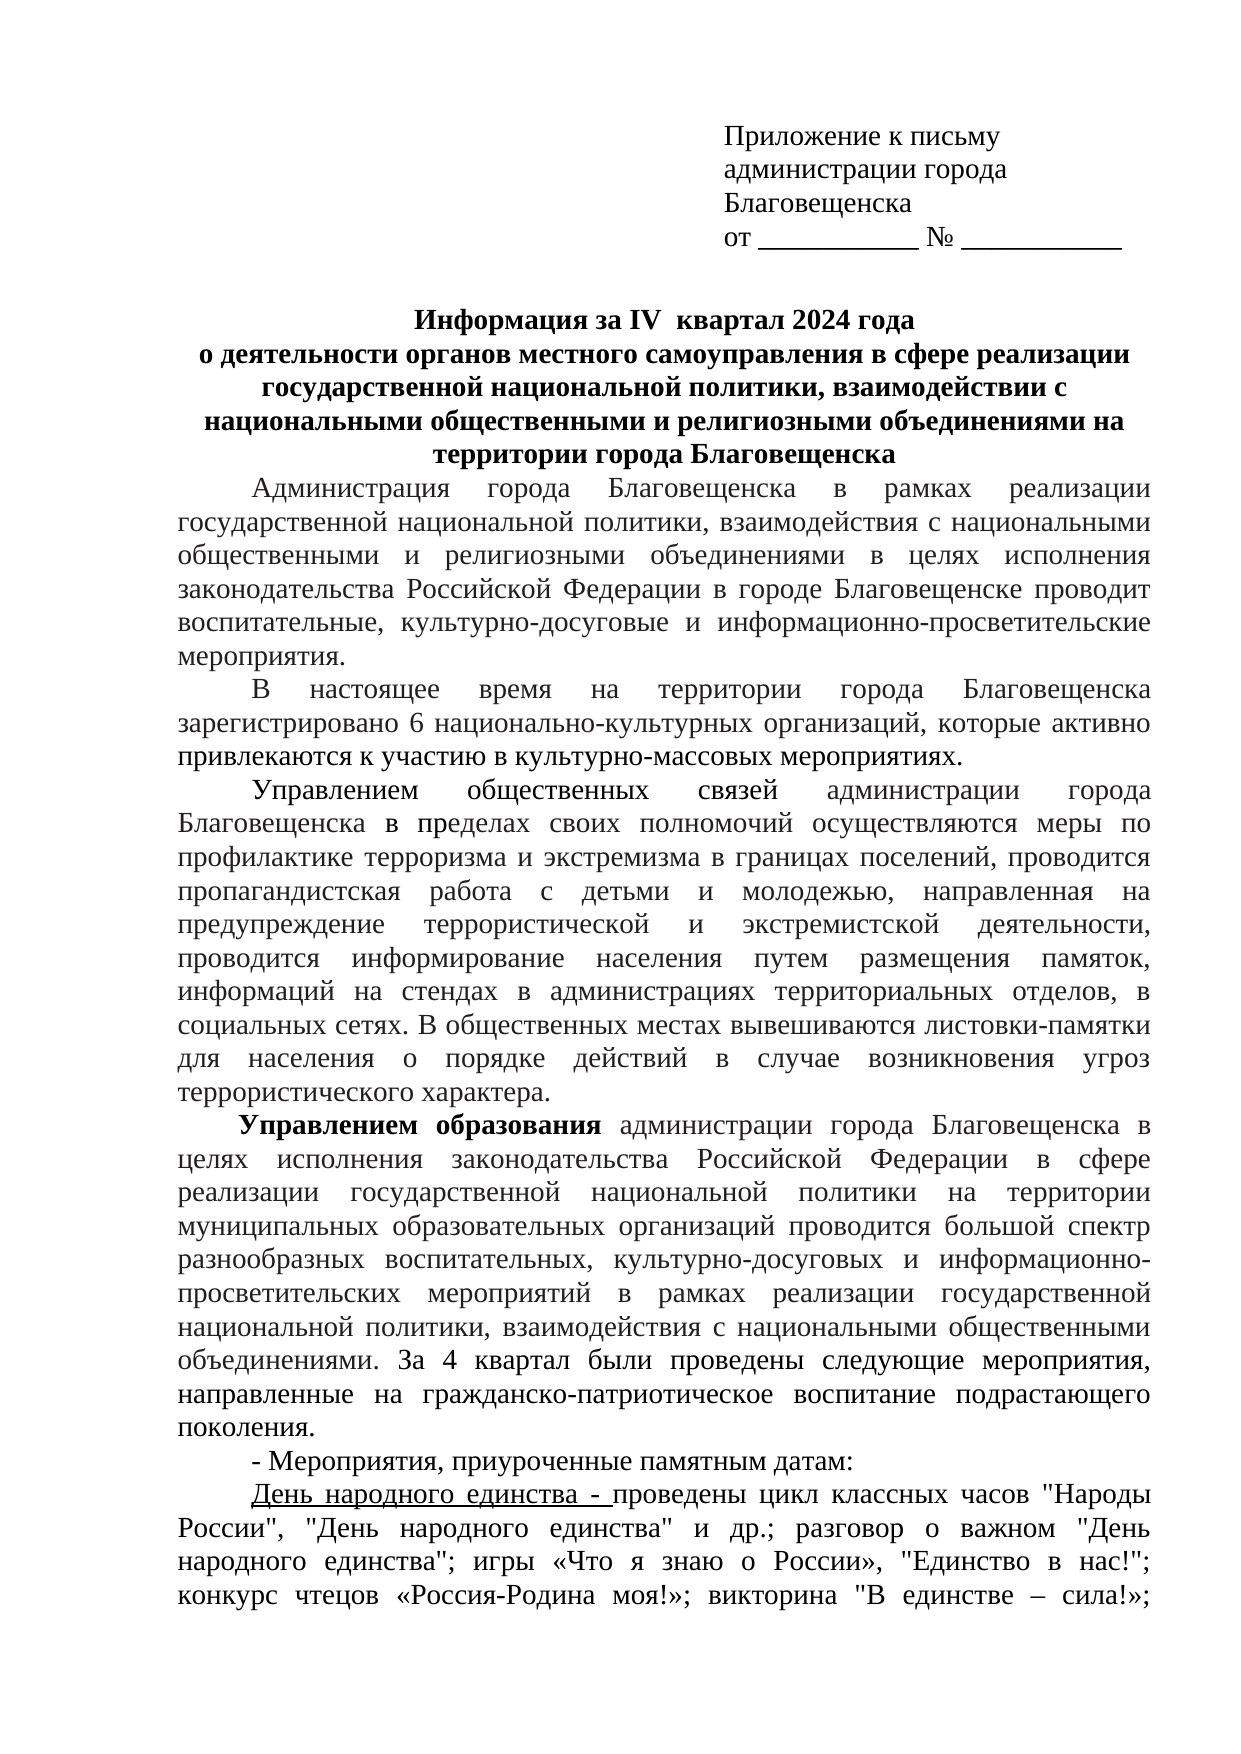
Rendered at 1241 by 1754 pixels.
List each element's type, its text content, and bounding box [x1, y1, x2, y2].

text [177, 1476, 1152, 1611]
text Управлением общественных связей администрации города Благовещенска в пределах своих полномочий осуществляются меры по профилактике терроризма и экстремизма в границах поселений, проводится пропагандистская работа с детьми и молодежью, направленная на предупреждение террористической и экстремистской деятельности, проводится информирование населения путем размещения памяток, информаций на стендах в администрациях территориальных отделов, в социальных сетях. В общественных местах вывешиваются листовки-памятки для населения о порядке действий в случае возникновения угроз террористического характера. [177, 772, 1152, 1107]
text Информация за IV квартал 2024 года [177, 302, 1152, 336]
text о деятельности органов местного самоуправления в сфере реализации государственной национальной политики, взаимодействии с национальными общественными и религиозными объединениями на территории города Благовещенска [177, 336, 1152, 470]
text - Мероприятия, приуроченные памятным датам: [177, 1443, 1152, 1476]
text В настоящее время на территории города Благовещенска зарегистрировано 6 национально-культурных организаций, которые активно привлекаются к участию в культурно-массовых мероприятиях. [177, 671, 1152, 772]
text Управлением образования администрации города Благовещенска в целях исполнения законодательства Российской Федерации в сфере реализации государственной национальной политики на территории муниципальных образовательных организаций проводится большой спектр разнообразных воспитательных, культурно-досуговых и информационно-просветительских мероприятий в рамках реализации государственной национальной политики, взаимодействия с национальными общественными объединениями. За 4 квартал были проведены следующие мероприятия, направленные на гражданско-патриотическое воспитание подрастающего поколения. [177, 1107, 1152, 1443]
table_header Приложение к письму администрации города Благовещенска от ___________ № ___________ [712, 118, 1139, 252]
text Администрация города Благовещенска в рамках реализации государственной национальной политики, взаимодействия с национальными общественными и религиозными объединениями в целях исполнения законодательства Российской Федерации в городе Благовещенске проводит воспитательные, культурно-досуговые и информационно-просветительские мероприятия. [177, 470, 1152, 671]
